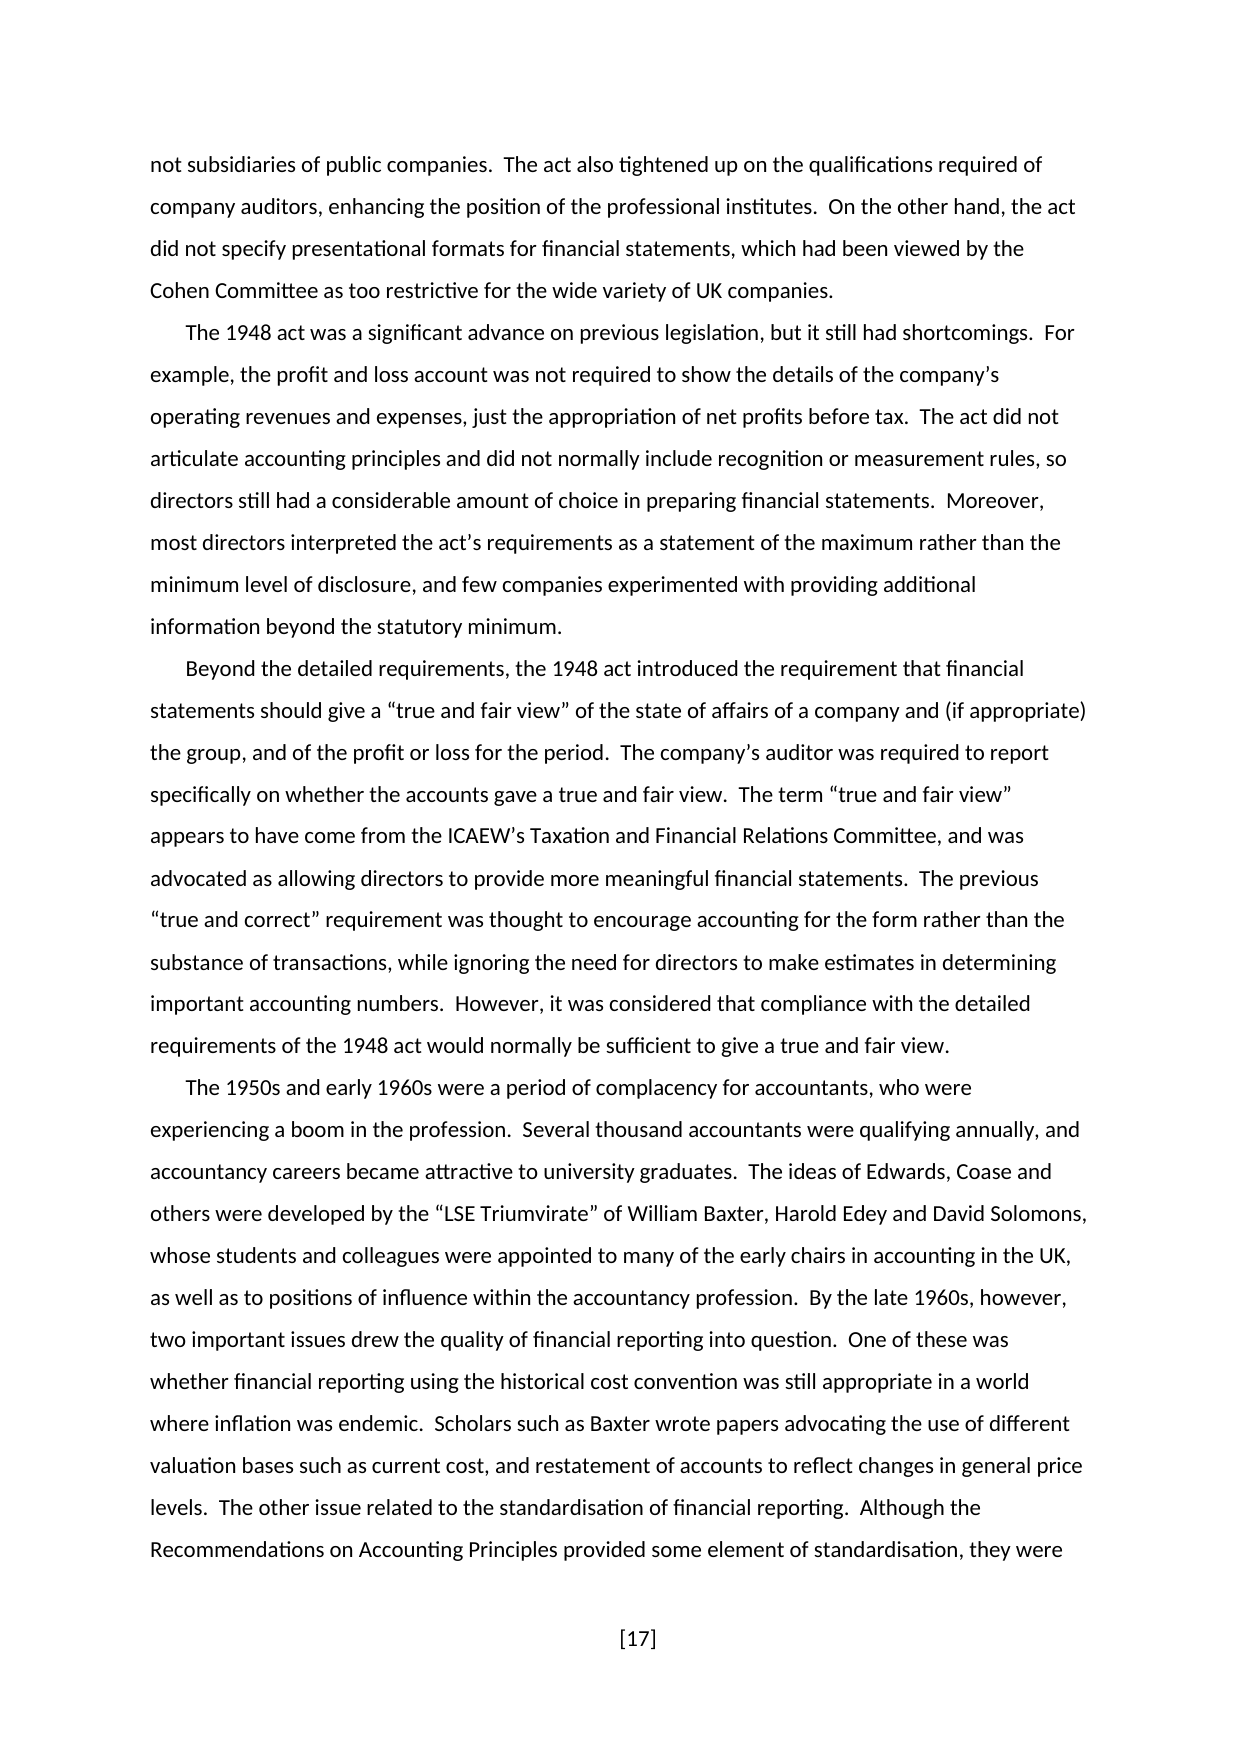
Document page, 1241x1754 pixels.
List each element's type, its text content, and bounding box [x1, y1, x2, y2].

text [150, 150, 1090, 304]
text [150, 1073, 1090, 1563]
text The 1948 act was a significant advance on previous legislation, but it still had shortcomings. For example, the profit and loss account was not required to show the details of the company’s operating revenues and expenses, just the appropriation of net profits before tax. The act did not articulate accounting principles and did not normally include recognition or measurement rules, so directors still had a considerable amount of choice in preparing financial statements. Moreover, most directors interpreted the act’s requirements as a statement of the maximum rather than the minimum level of disclosure, and few companies experimented with providing additional information beyond the statutory minimum. [150, 318, 1090, 640]
text Beyond the detailed requirements, the 1948 act introduced the requirement that financial statements should give a “true and fair view” of the state of affairs of a company and (if appropriate) the group, and of the profit or loss for the period. The company’s auditor was required to report specifically on whether the accounts gave a true and fair view. The term “true and fair view” appears to have come from the ICAEW’s Taxation and Financial Relations Committee, and was advocated as allowing directors to provide more meaningful financial statements. The previous “true and correct” requirement was thought to encourage accounting for the form rather than the substance of transactions, while ignoring the need for directors to make estimates in determining important accounting numbers. However, it was considered that compliance with the detailed requirements of the 1948 act would normally be sufficient to give a true and fair view. [150, 654, 1090, 1059]
